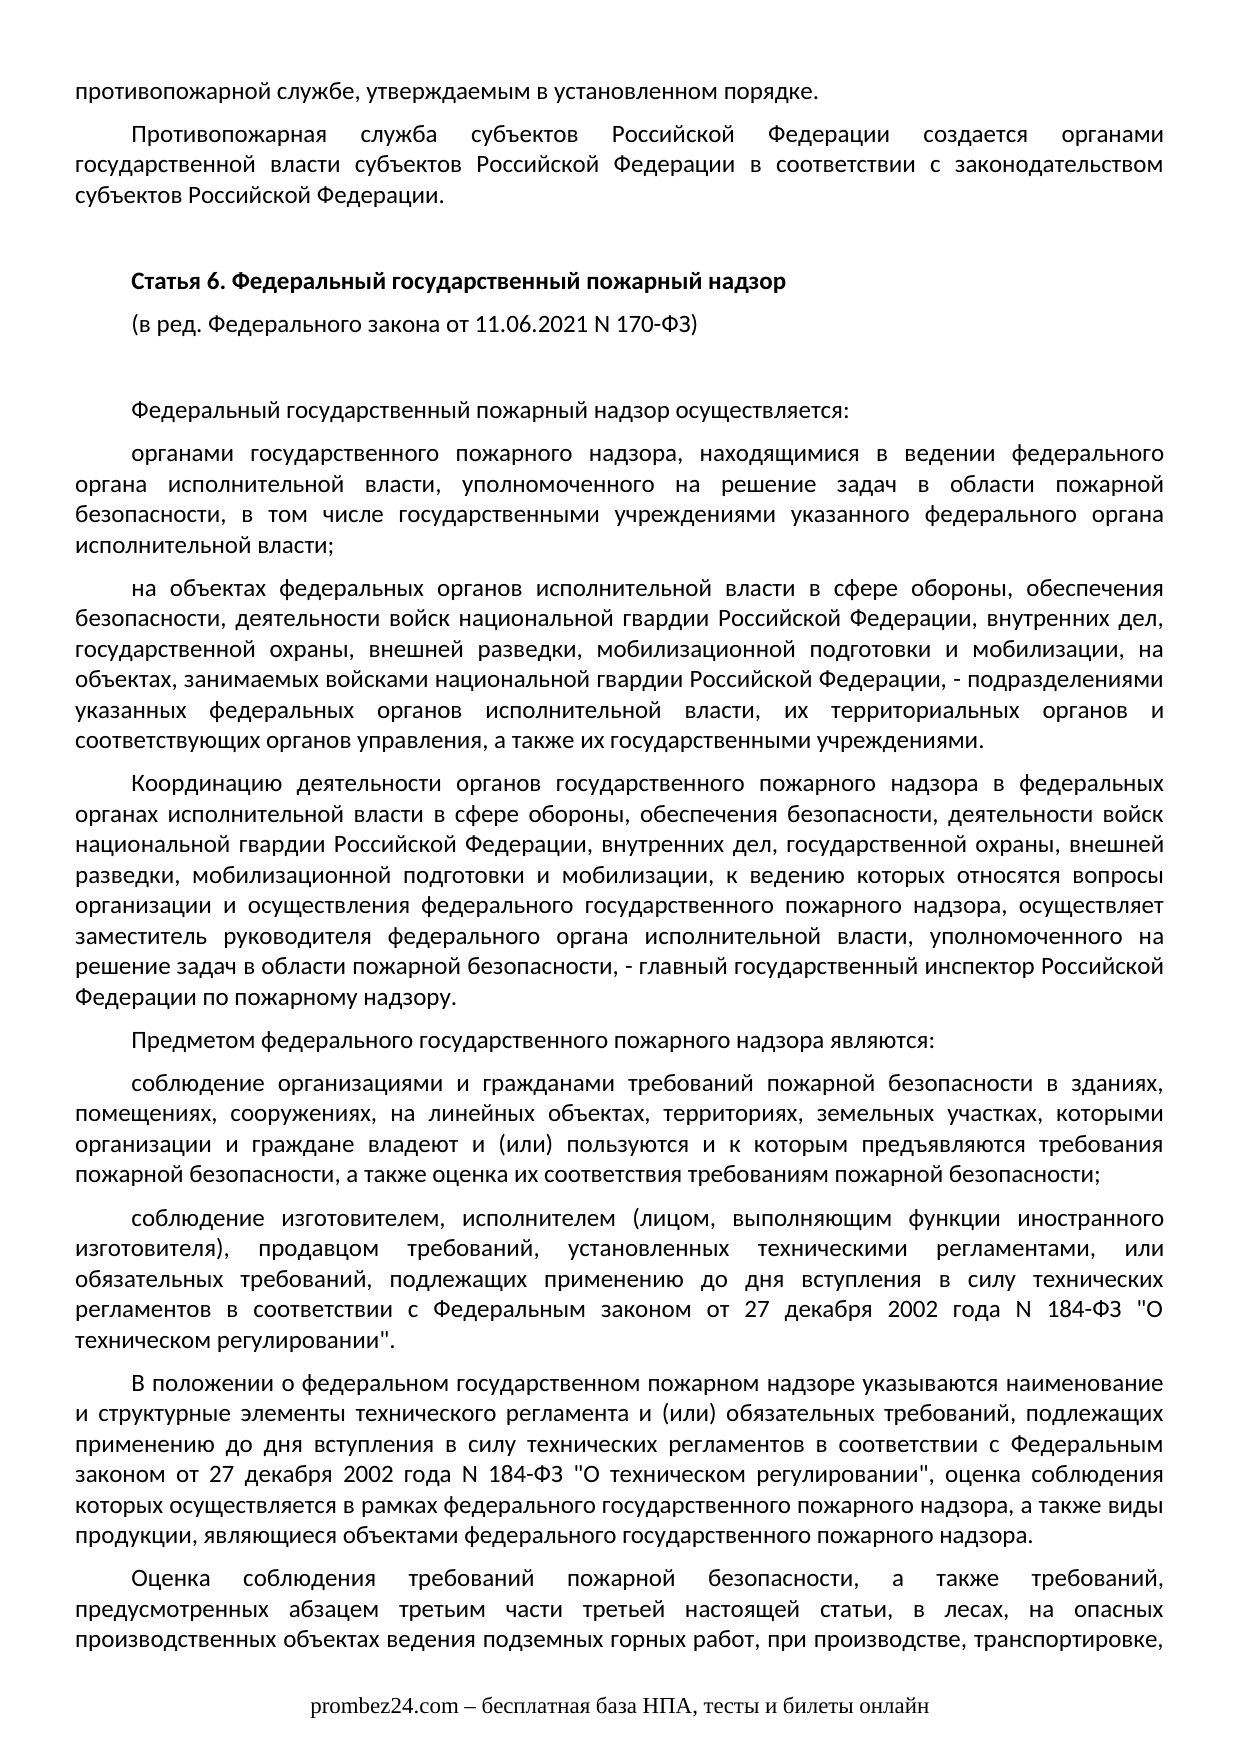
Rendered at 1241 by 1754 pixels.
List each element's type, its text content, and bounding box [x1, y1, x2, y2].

text Противопожарная служба субъектов Российской Федерации создается органами государственной власти субъектов Российской Федерации в соответствии с законодательством субъектов Российской Федерации. [75, 118, 1165, 209]
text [75, 1562, 1165, 1654]
text В положении о федеральном государственном пожарном надзоре указываются наименование и структурные элементы технического регламента и (или) обязательных требований, подлежащих применению до дня вступления в силу технических регламентов в соответствии с Федеральным законом от 27 декабря 2002 года N 184-ФЗ "О техническом регулировании", оценка соблюдения которых осуществляется в рамках федерального государственного пожарного надзора, а также виды продукции, являющиеся объектами федерального государственного пожарного надзора. [75, 1367, 1165, 1550]
text Федеральный государственный пожарный надзор осуществляется: [75, 394, 1165, 425]
text соблюдение организациями и гражданами требований пожарной безопасности в зданиях, помещениях, сооружениях, на линейных объектах, территориях, земельных участках, которыми организации и граждане владеют и (или) пользуются и к которым предъявляются требования пожарной безопасности, а также оценка их соответствия требованиям пожарной безопасности; [75, 1067, 1165, 1189]
title Статья 6. Федеральный государственный пожарный надзор [75, 265, 1165, 296]
text (в ред. Федерального закона от 11.06.2021 N 170-ФЗ) [75, 308, 1165, 339]
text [75, 75, 1165, 106]
text Координацию деятельности органов государственного пожарного надзора в федеральных органах исполнительной власти в сфере обороны, обеспечения безопасности, деятельности войск национальной гвардии Российской Федерации, внутренних дел, государственной охраны, внешней разведки, мобилизационной подготовки и мобилизации, к ведению которых относятся вопросы организации и осуществления федерального государственного пожарного надзора, осуществляет заместитель руководителя федерального органа исполнительной власти, уполномоченного на решение задач в области пожарной безопасности, - главный государственный инспектор Российской Федерации по пожарному надзору. [75, 767, 1165, 1012]
text соблюдение изготовителем, исполнителем (лицом, выполняющим функции иностранного изготовителя), продавцом требований, установленных техническими регламентами, или обязательных требований, подлежащих применению до дня вступления в силу технических регламентов в соответствии с Федеральным законом от 27 декабря 2002 года N 184-ФЗ "О техническом регулировании". [75, 1202, 1165, 1354]
text Предметом федерального государственного пожарного надзора являются: [75, 1024, 1165, 1054]
text на объектах федеральных органов исполнительной власти в сфере обороны, обеспечения безопасности, деятельности войск национальной гвардии Российской Федерации, внутренних дел, государственной охраны, внешней разведки, мобилизационной подготовки и мобилизации, на объектах, занимаемых войсками национальной гвардии Российской Федерации, - подразделениями указанных федеральных органов исполнительной власти, их территориальных органов и соответствующих органов управления, а также их государственными учреждениями. [75, 572, 1165, 755]
text органами государственного пожарного надзора, находящимися в ведении федерального органа исполнительной власти, уполномоченного на решение задач в области пожарной безопасности, в том числе государственными учреждениями указанного федерального органа исполнительной власти; [75, 437, 1165, 559]
